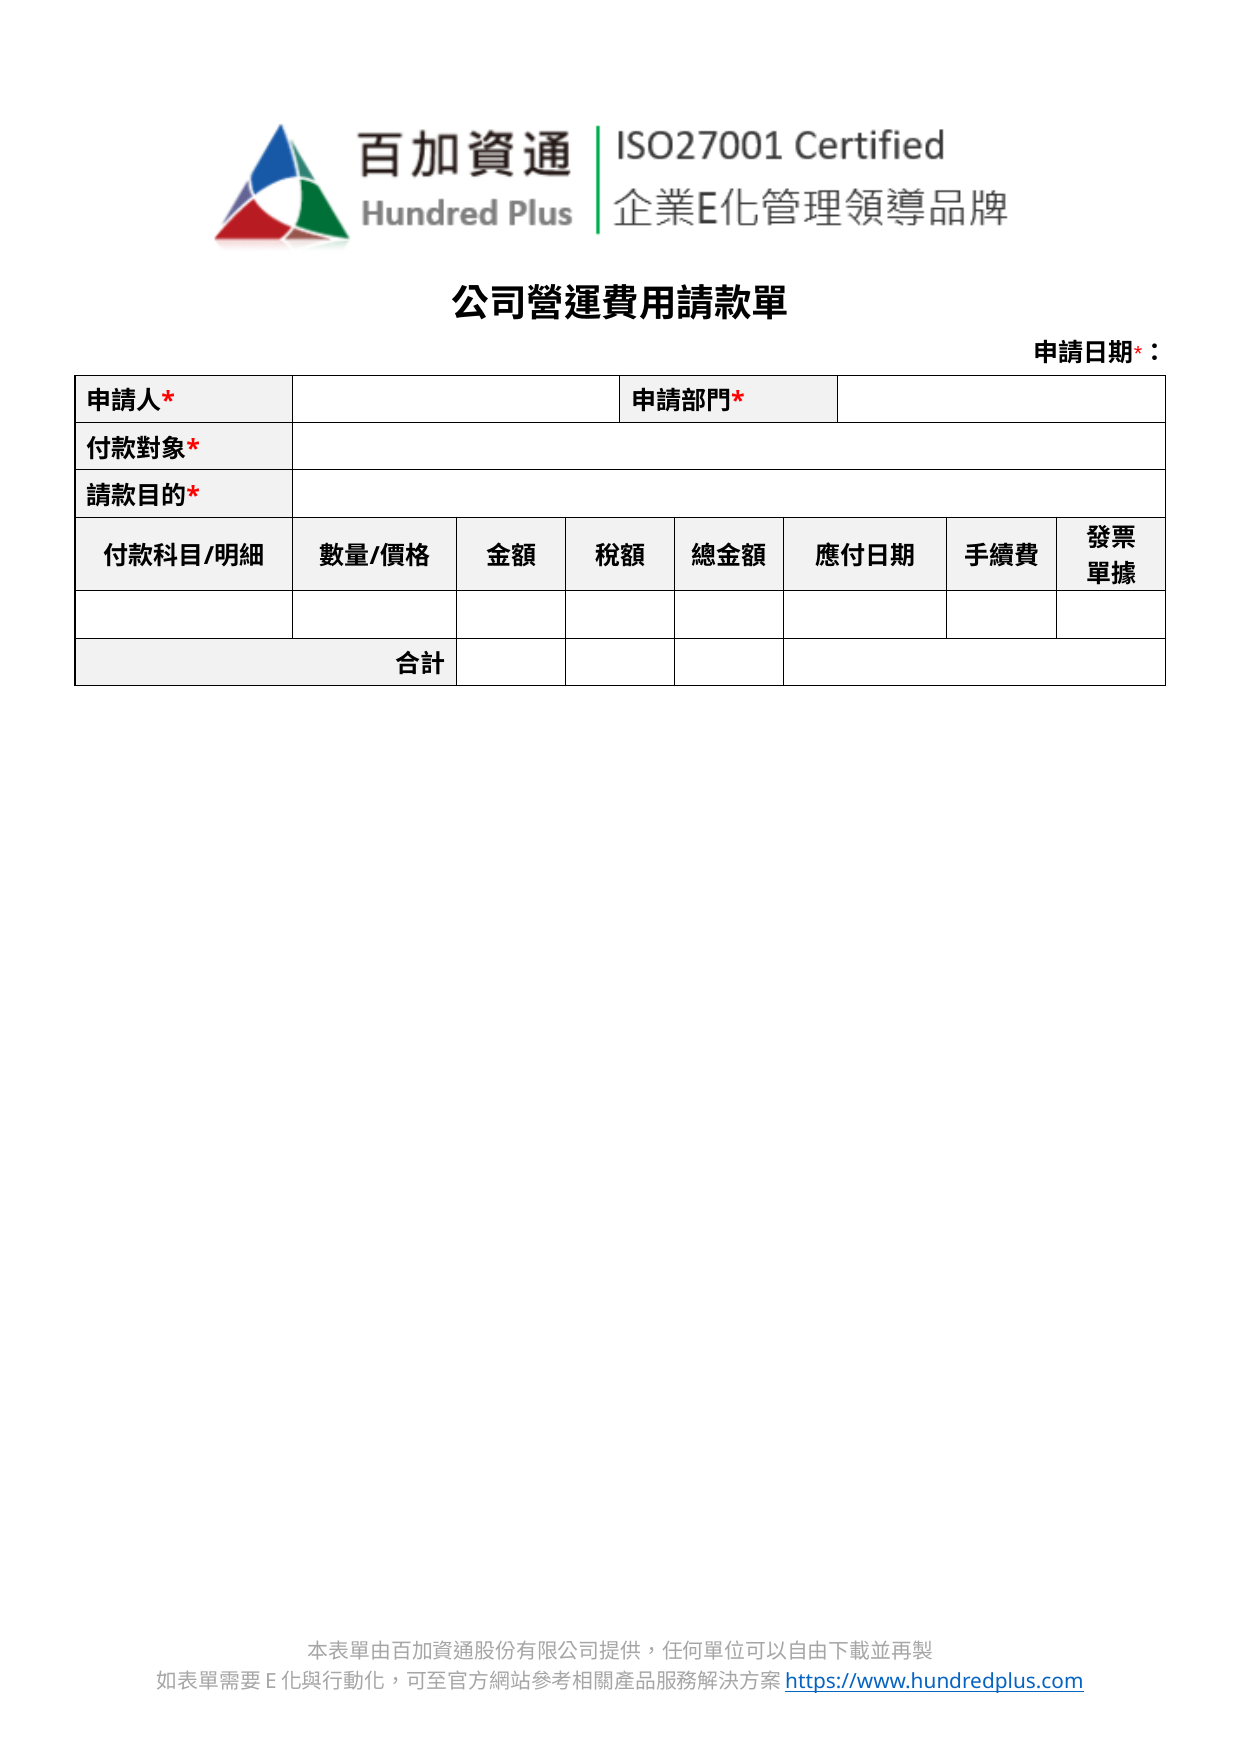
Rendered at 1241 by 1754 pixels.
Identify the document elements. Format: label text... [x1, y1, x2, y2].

table_cell [293, 423, 1165, 469]
table_cell 稅額 [566, 518, 674, 590]
table_cell 發票 單據 [1057, 518, 1165, 590]
table_cell 總金額 [675, 518, 783, 590]
table_cell 請款目的* [76, 470, 292, 517]
table_cell 應付日期 [784, 518, 946, 590]
table_cell 手續費 [947, 518, 1056, 590]
table_cell [457, 639, 565, 685]
table_cell 申請人* [76, 376, 292, 422]
table_cell 申請日期*： [75, 328, 1165, 375]
table_cell [675, 639, 783, 685]
table_cell [566, 591, 674, 637]
table_cell [675, 591, 783, 637]
table_cell [293, 470, 1165, 517]
table_cell 申請部門* [620, 376, 837, 422]
table_cell [947, 591, 1056, 637]
table_cell 數量/價格 [293, 518, 456, 590]
table_cell [838, 376, 1165, 422]
table_cell [566, 639, 674, 685]
table_cell 合計 [76, 639, 456, 685]
table_cell [457, 591, 565, 637]
table_cell [293, 376, 619, 422]
table_cell 金額 [457, 518, 565, 590]
picture [184, 88, 1056, 262]
table_cell [784, 639, 1165, 685]
table_header 公司營運費用請款單 [75, 273, 1165, 327]
table_cell [784, 591, 946, 637]
table_cell 付款對象* [76, 423, 292, 469]
table_cell [76, 591, 292, 637]
table_cell [1057, 591, 1165, 637]
table_cell 付款科目/明細 [76, 518, 292, 590]
table_cell [293, 591, 456, 637]
